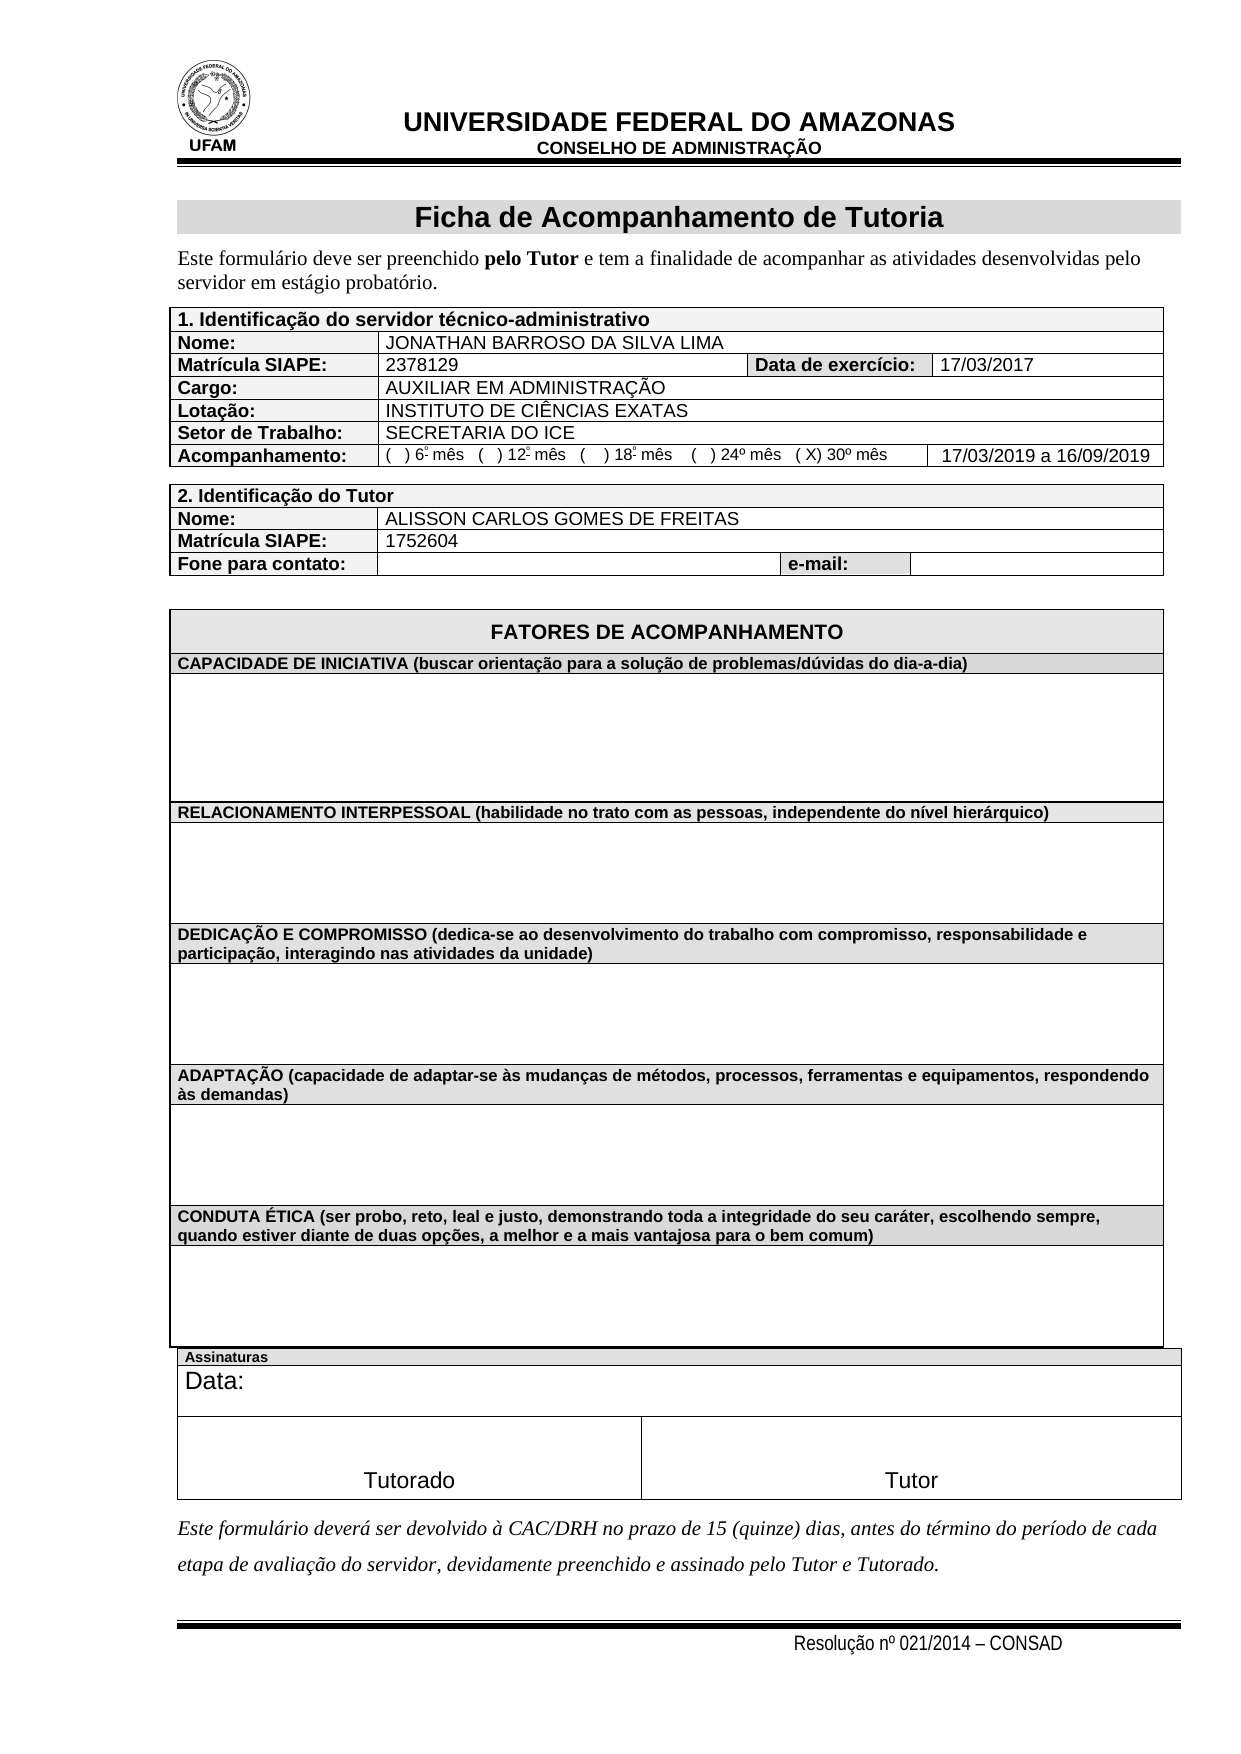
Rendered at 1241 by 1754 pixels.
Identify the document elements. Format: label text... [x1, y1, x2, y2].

table_header Assinaturas [178, 1349, 1181, 1365]
table_cell RELACIONAMENTO INTERPESSOAL (habilidade no trato com as pessoas, independente do nível hierárquico) [171, 803, 1163, 822]
text Ficha de Acompanhamento de Tutoria [177, 200, 1181, 234]
table_cell Matrícula SIAPE: [171, 354, 378, 376]
table_cell CONDUTA ÉTICA (ser probo, reto, leal e justo, demonstrando toda a integridade do seu caráter, escolhendo sempre, quando estiver diante de duas opções, a melhor e a mais vantajosa para o bem comum) [171, 1206, 1163, 1245]
table_cell [171, 674, 1163, 801]
table_cell Setor de Trabalho: [171, 422, 378, 444]
table_cell [378, 553, 780, 574]
table_cell Acompanhamento: [171, 445, 378, 466]
table_cell JONATHAN BARROSO DA SILVA LIMA [379, 332, 1163, 353]
table_cell Tutor [642, 1417, 1181, 1498]
table_cell Cargo: [171, 377, 378, 398]
table_cell 1752604 [378, 530, 1163, 552]
table_cell Nome: [171, 332, 378, 353]
table_cell CAPACIDADE DE INICIATIVA (buscar orientação para a solução de problemas/dúvidas do dia-a-dia) [171, 654, 1163, 673]
table_cell Data: [178, 1366, 1181, 1416]
table_cell [171, 823, 1163, 923]
table_cell [911, 553, 1163, 574]
table_cell ( ) 6º mês ( ) 12º mês ( ) 18º mês ( ) 24º mês ( X) 30º mês [379, 445, 927, 466]
table_cell Nome: [171, 508, 377, 529]
table_header 2. Identificação do Tutor [171, 485, 1163, 507]
table_header FATORES DE ACOMPANHAMENTO [171, 610, 1163, 653]
table_cell [171, 1246, 1163, 1346]
table_cell Matrícula SIAPE: [171, 530, 377, 552]
table_cell 17/03/2017 [933, 354, 1163, 376]
table_header 1. Identificação do servidor técnico-administrativo [171, 308, 1163, 331]
picture [177, 60, 252, 151]
table_cell 2378129 [379, 354, 747, 376]
table_cell ALISSON CARLOS GOMES DE FREITAS [378, 508, 1163, 529]
text Este formulário deverá ser devolvido à CAC/DRH no prazo de 15 (quinze) dias, antes do término do período de cada etapa de avaliação do servidor, devidamente preenchido e assinado pelo Tutor e Tutorado. [177, 1516, 1181, 1576]
table_cell Data de exercício: [748, 354, 932, 376]
text Este formulário deve ser preenchido pelo Tutor e tem a finalidade de acompanhar as atividades desenvolvidas pelo servidor em estágio probatório. [177, 246, 1181, 294]
table_cell Lotação: [171, 400, 378, 421]
table_cell Fone para contato: [171, 553, 377, 574]
table_cell SECRETARIA DO ICE [379, 422, 1163, 444]
table_cell e-mail: [781, 553, 910, 574]
table_cell AUXILIAR EM ADMINISTRAÇÃO [379, 377, 1163, 398]
table_cell Tutorado [178, 1417, 641, 1498]
table_cell 17/03/2019 a 16/09/2019 [928, 445, 1163, 466]
table_cell ADAPTAÇÃO (capacidade de adaptar-se às mudanças de métodos, processos, ferramentas e equipamentos, respondendo às demandas) [171, 1065, 1163, 1104]
table_cell INSTITUTO DE CIÊNCIAS EXATAS [379, 400, 1163, 421]
table_cell [171, 1105, 1163, 1205]
table_cell [171, 964, 1163, 1064]
table_cell DEDICAÇÃO E COMPROMISSO (dedica-se ao desenvolvimento do trabalho com compromisso, responsabilidade e participação, interagindo nas atividades da unidade) [171, 924, 1163, 963]
